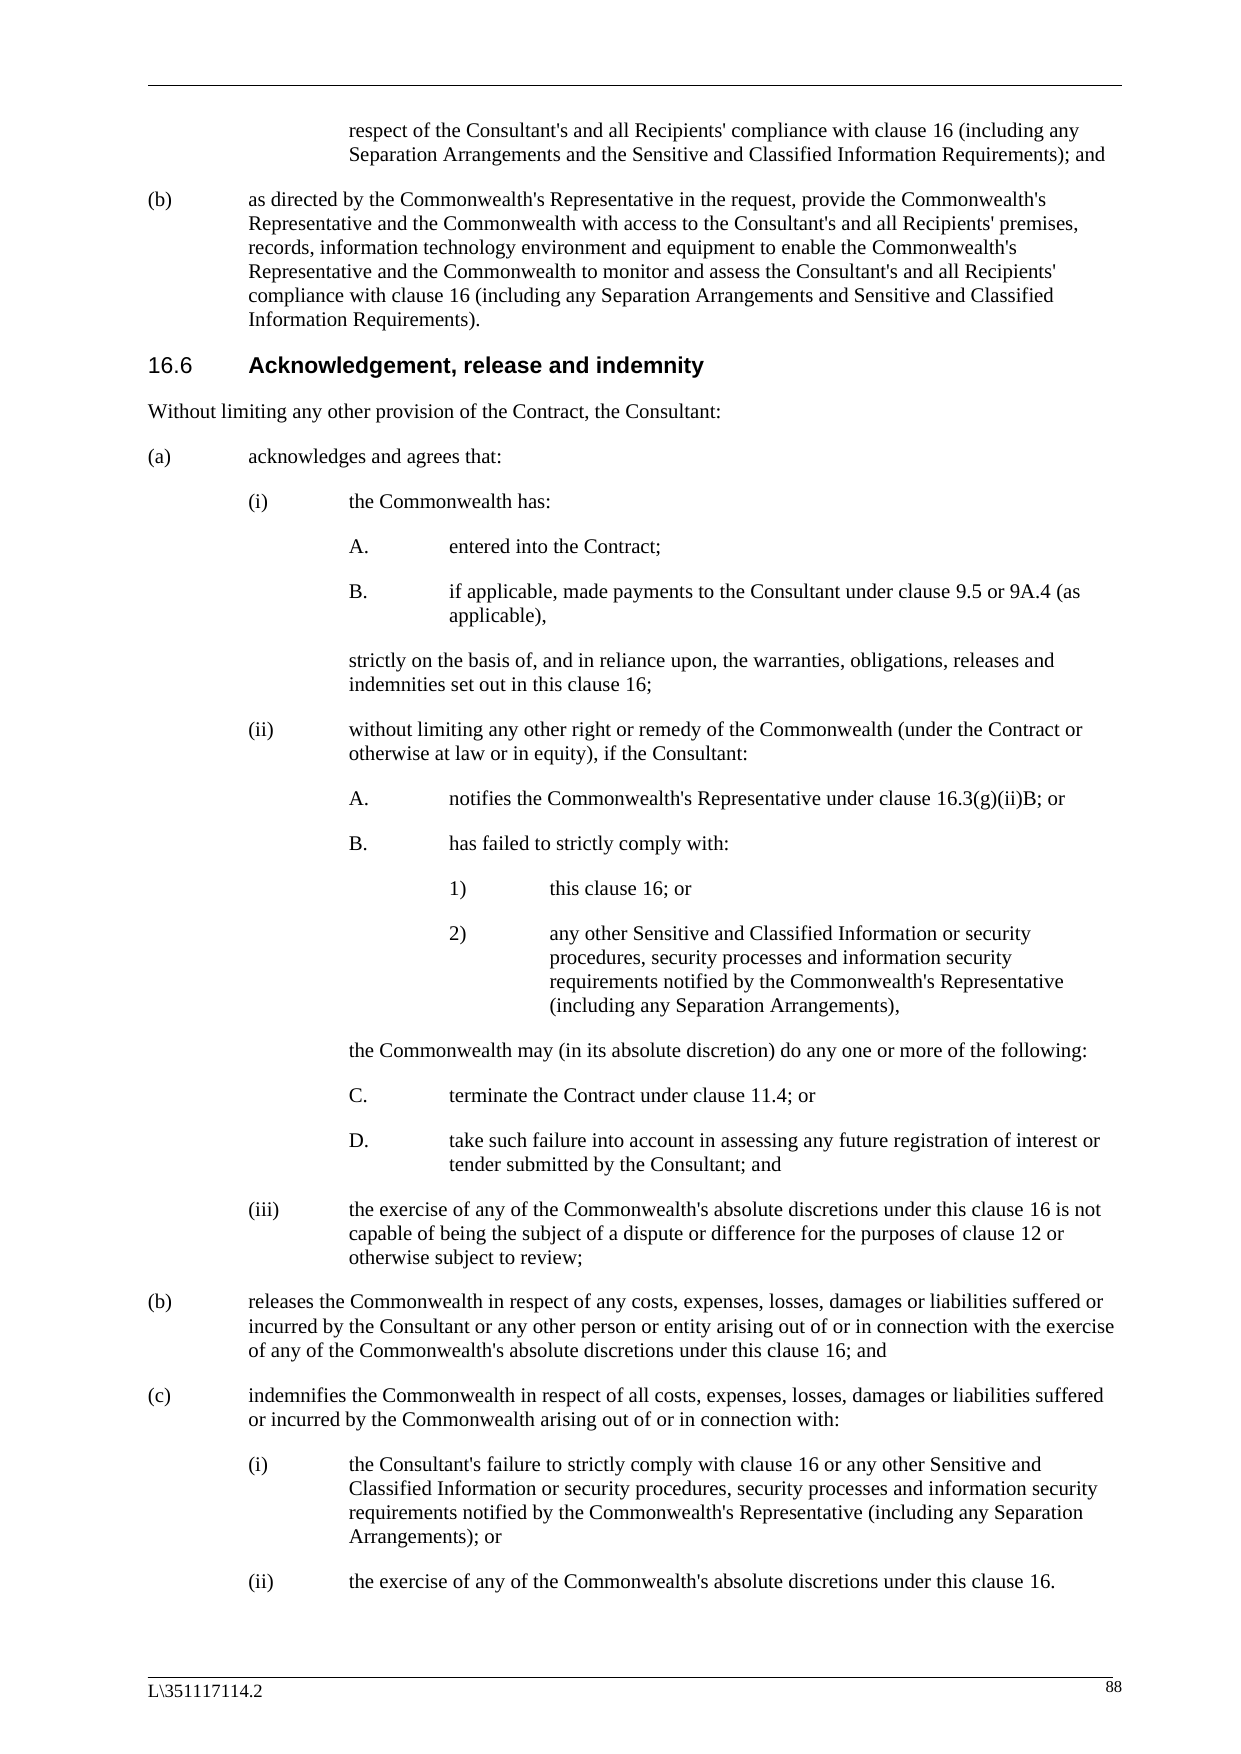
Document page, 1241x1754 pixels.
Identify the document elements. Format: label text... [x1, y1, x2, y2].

subtitle take such failure into account in assessing any future registration of interest or tender submitted by the Consultant; and [348, 1127, 1122, 1176]
subtitle without limiting any other right or remedy of the Commonwealth (under the Contract or otherwise at law or in equity), if the Consultant: [248, 717, 1122, 765]
subtitle if applicable, made payments to the Consultant under clause 9.5 or 9A.4 (as applicable), [348, 579, 1122, 627]
subtitle the Commonwealth may (in its absolute discretion) do any one or more of the following: [348, 1038, 1122, 1062]
subtitle this clause 16; or [449, 876, 1122, 900]
subtitle releases the Commonwealth in respect of any costs, expenses, losses, damages or liabilities suffered or incurred by the Consultant or any other person or entity arising out of or in connection with the exercise of any of the Commonwealth's absolute discretions under this clause 16; and [148, 1289, 1122, 1362]
subtitle the Commonwealth has: [248, 489, 1122, 513]
subtitle has failed to strictly comply with: [348, 831, 1122, 855]
subtitle notifies the Commonwealth's Representative under clause 16.3(g)(ii)B; or [348, 786, 1122, 810]
subtitle terminate the Contract under clause 11.4; or [348, 1083, 1122, 1107]
subtitle as directed by the Commonwealth's Representative in the request, provide the Commonwealth's Representative and the Commonwealth with access to the Consultant's and all Recipients' premises, records, information technology environment and equipment to enable the Commonwealth's Representative and the Commonwealth to monitor and assess the Consultant's and all Recipients' compliance with clause 16 (including any Separation Arrangements and Sensitive and Classified Information Requirements). [148, 187, 1122, 331]
subtitle the Consultant's failure to strictly comply with clause 16 or any other Sensitive and Classified Information or security procedures, security processes and information security requirements notified by the Commonwealth's Representative (including any Separation Arrangements); or [248, 1451, 1122, 1548]
text Without limiting any other provision of the Contract, the Consultant: [148, 399, 1122, 423]
subtitle indemnifies the Commonwealth in respect of all costs, expenses, losses, damages or liabilities suffered or incurred by the Commonwealth arising out of or in connection with: [148, 1382, 1122, 1431]
subtitle the exercise of any of the Commonwealth's absolute discretions under this clause 16. [248, 1568, 1122, 1593]
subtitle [248, 118, 1122, 166]
subtitle any other Sensitive and Classified Information or security procedures, security processes and information security requirements notified by the Commonwealth's Representative (including any Separation Arrangements), [449, 921, 1122, 1017]
subtitle acknowledges and agrees that: [148, 444, 1122, 468]
subtitle entered into the Contract; [348, 534, 1122, 558]
subtitle the exercise of any of the Commonwealth's absolute discretions under this clause 16 is not capable of being the subject of a dispute or difference for the purposes of clause 12 or otherwise subject to review; [248, 1196, 1122, 1269]
subtitle Acknowledgement, release and indemnity [148, 352, 1122, 379]
subtitle strictly on the basis of, and in reliance upon, the warranties, obligations, releases and indemnities set out in this clause 16; [348, 648, 1122, 696]
